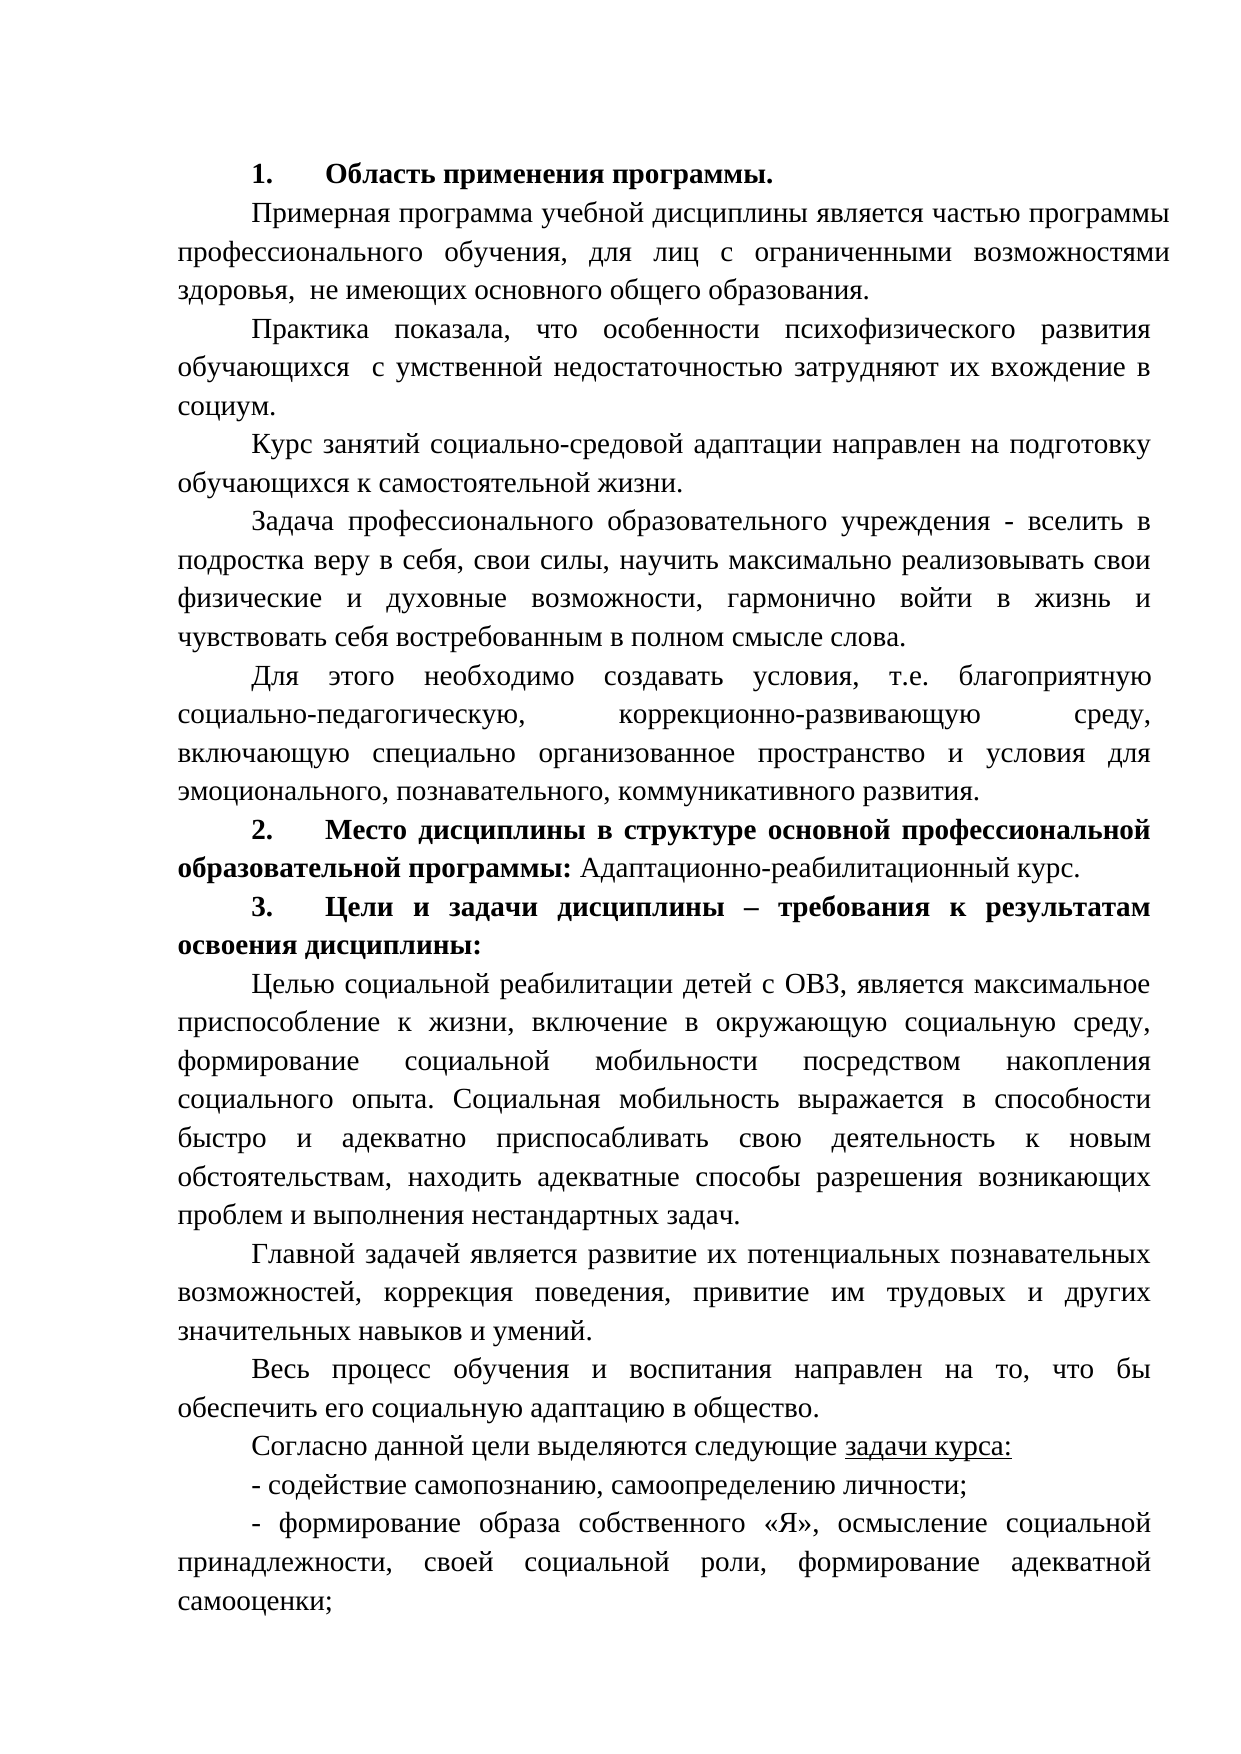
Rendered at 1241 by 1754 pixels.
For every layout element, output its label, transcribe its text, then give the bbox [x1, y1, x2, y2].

text Курс занятий социально-средовой адаптации направлен на подготовку обучающихся к самостоятельной жизни. [177, 426, 1152, 498]
list Главной задачей является развитие их потенциальных познавательных возможностей, коррекция поведения, привитие им трудовых и других значительных навыков и умений. [177, 1236, 1152, 1346]
list Весь процесс обучения и воспитания направлен на то, что бы обеспечить его социальную адаптацию в общество. [177, 1351, 1152, 1423]
text Практика показала, что особенности психофизического развития обучающихся с умственной недостаточностью затрудняют их вхождение в социум. [177, 311, 1152, 421]
text Примерная программа учебной дисциплины является частью программы профессионального обучения, для лиц с ограниченными возможностями здоровья, не имеющих основного общего образования. [177, 195, 1171, 306]
text Согласно данной цели выделяются следующие задачи курса: [177, 1428, 1152, 1462]
list - формирование образа собственного «Я», осмысление социальной принадлежности, своей социальной роли, формирование адекватной самооценки; [177, 1506, 1152, 1616]
text Задача профессионального образовательного учреждения - вселить в подростка веру в себя, свои силы, научить максимально реализовывать свои физические и духовные возможности, гармонично войти в жизнь и чувствовать себя востребованным в полном смысле слова. [177, 503, 1152, 653]
list Цели и задачи дисциплины – требования к результатам освоения дисциплины: [177, 889, 1152, 961]
list Область применения программы. [177, 157, 1152, 190]
list Целью социальной реабилитации детей с ОВЗ, является максимальное приспособление к жизни, включение в окружающую социальную среду, формирование социальной мобильности посредством накопления социального опыта. Социальная мобильность выражается в способности быстро и адекватно приспосабливать свою деятельность к новым обстоятельствам, находить адекватные способы разрешения возникающих проблем и выполнения нестандартных задач. [177, 966, 1152, 1231]
text Для этого необходимо создавать условия, т.е. благоприятную социально-педагогическую, коррекционно-развивающую среду, включающую специально организованное пространство и условия для эмоционального, познавательного, коммуникативного развития. [177, 658, 1152, 807]
list Место дисциплины в структуре основной профессиональной образовательной программы: Адаптационно-реабилитационный курс. [177, 812, 1152, 884]
list - содействие самопознанию, самоопределению личности; [177, 1467, 1152, 1501]
